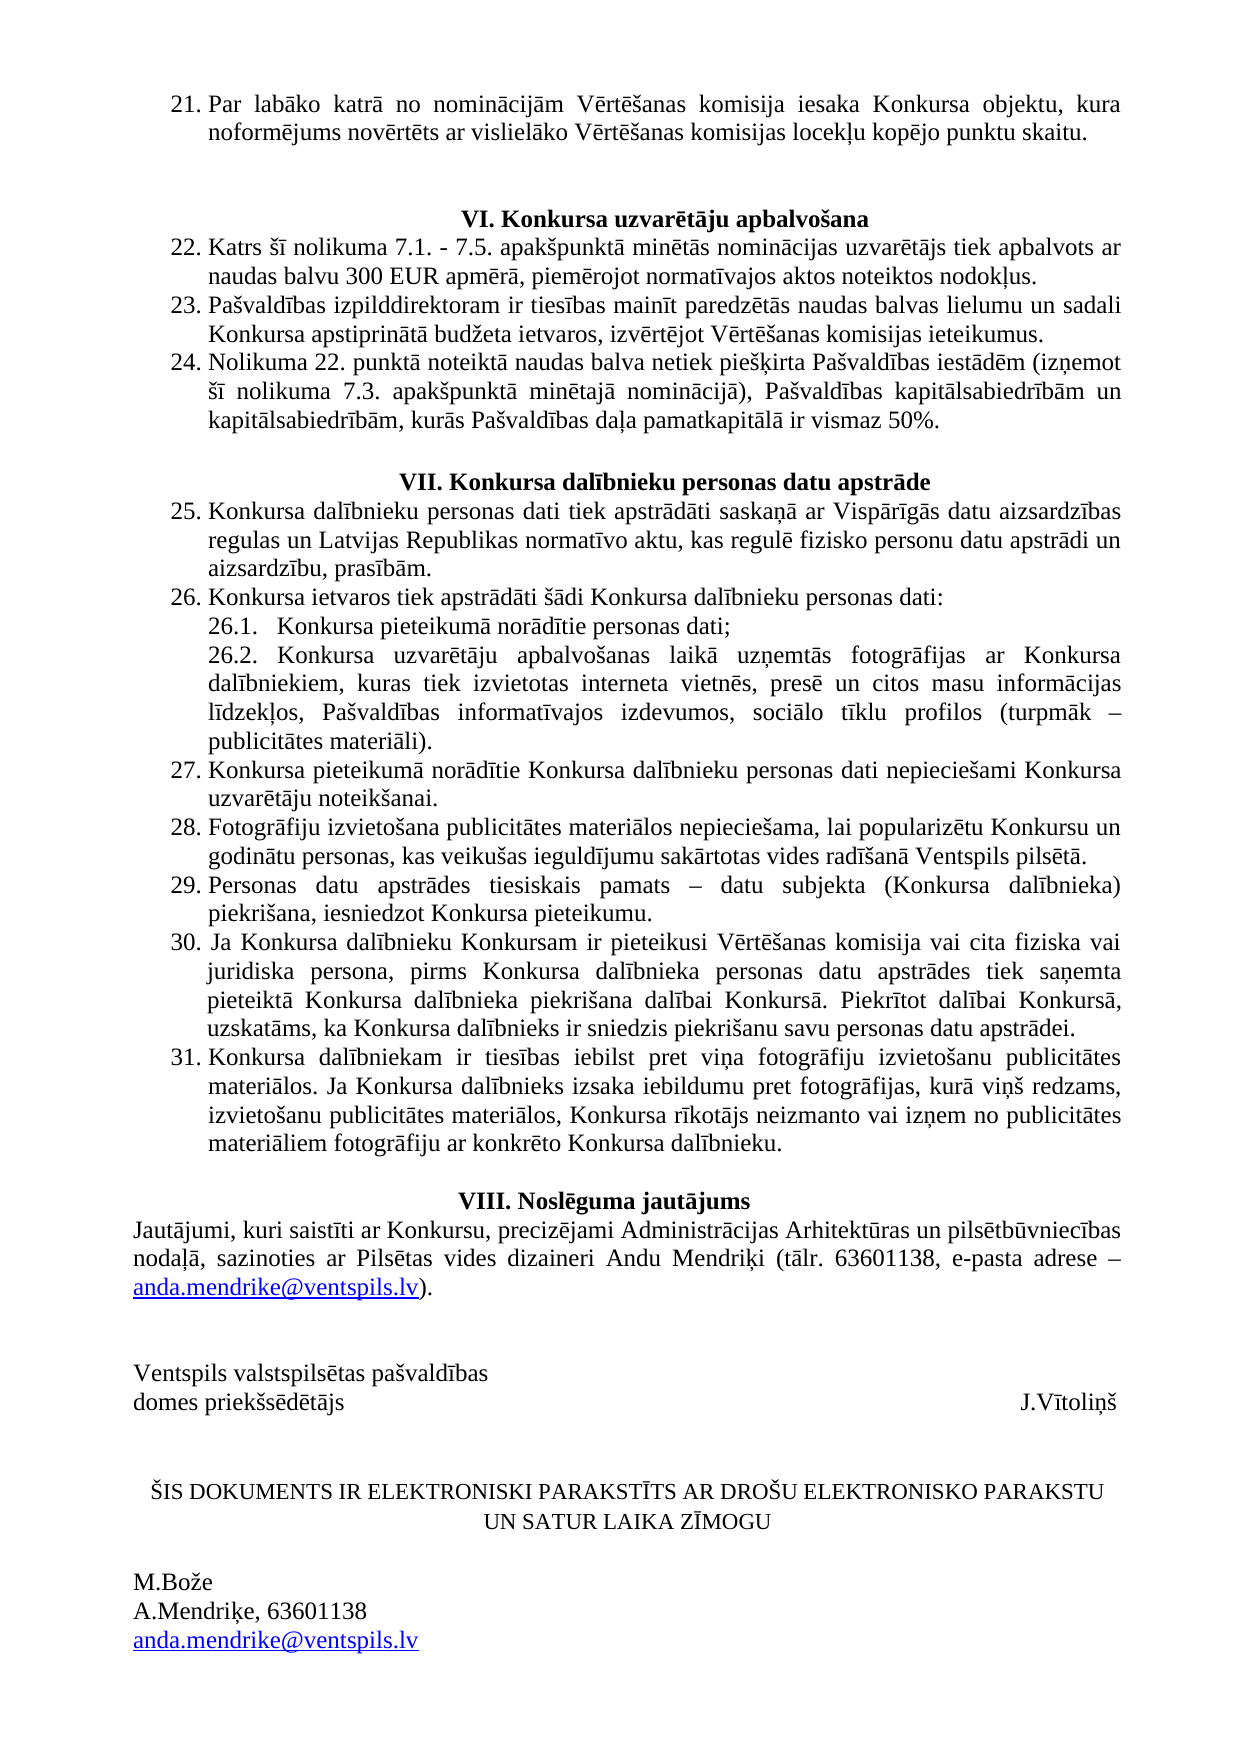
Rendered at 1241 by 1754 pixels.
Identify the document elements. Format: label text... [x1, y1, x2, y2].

list Nolikuma 22. punktā noteiktā naudas balva netiek piešķirta Pašvaldības iestādēm (izņemot šī nolikuma 7.3. apakšpunktā minētajā nominācijā), Pašvaldības kapitālsabiedrībām un kapitālsabiedrībām, kurās Pašvaldības daļa pamatkapitālā ir vismaz 50%. [170, 347, 1122, 434]
list Konkursa pieteikumā norādītie Konkursa dalībnieku personas dati nepieciešami Konkursa uzvarētāju noteikšanai. [170, 755, 1122, 812]
text domes priekšsēdētājs J.Vītoliņš [133, 1387, 1122, 1416]
text Jautājumi, kuri saistīti ar Konkursu, precizējami Administrācijas Arhitektūras un pilsētbūvniecības nodaļā, sazinoties ar Pilsētas vides dizaineri Andu Mendriķi (tālr. 63601138, e-pasta adrese – anda.mendrike@ventspils.lv). [133, 1215, 1122, 1301]
list Konkursa dalībnieku personas dati tiek apstrādāti saskaņā ar Vispārīgās datu aizsardzības regulas un Latvijas Republikas normatīvo aktu, kas regulē fizisko personu datu apstrādi un aizsardzību, prasībām. [170, 496, 1122, 582]
text anda.mendrike@ventspils.lv [133, 1625, 1122, 1654]
list VI. Konkursa uzvarētāju apbalvošana [208, 204, 1122, 232]
list VIII. Noslēguma jautājums [283, 1186, 1122, 1215]
list VII. Konkursa dalībnieku personas datu apstrāde [208, 467, 1122, 496]
list Personas datu apstrādes tiesiskais pamats – datu subjekta (Konkursa dalībnieka) piekrišana, iesniedzot Konkursa pieteikumu. [170, 870, 1122, 927]
list 26.2. Konkursa uzvarētāju apbalvošanas laikā uzņemtās fotogrāfijas ar Konkursa dalībniekiem, kuras tiek izvietotas interneta vietnēs, presē un citos masu informācijas līdzekļos, Pašvaldības informatīvajos izdevumos, sociālo tīklu profilos (turpmāk – publicitātes materiāli). [208, 640, 1122, 755]
list Fotogrāfiju izvietošana publicitātes materiālos nepieciešama, lai popularizētu Konkursu un godinātu personas, kas veikušas ieguldījumu sakārtotas vides radīšanā Ventspils pilsētā. [170, 812, 1122, 870]
text 30. Ja Konkursa dalībnieku Konkursam ir pieteikusi Vērtēšanas komisija vai cita fiziska vai juridiska persona, pirms Konkursa dalībnieka personas datu apstrādes tiek saņemta pieteiktā Konkursa dalībnieka piekrišana dalībai Konkursā. Piekrītot dalībai Konkursā, uzskatāms, ka Konkursa dalībnieks ir sniedzis piekrišanu savu personas datu apstrādei. [170, 927, 1122, 1042]
list Par labāko katrā no nominācijām Vērtēšanas komisija iesaka Konkursa objektu, kura noformējums novērtēts ar vislielāko Vērtēšanas komisijas locekļu kopējo punktu skaitu. [170, 89, 1122, 146]
list Konkursa dalībniekam ir tiesības iebilst pret viņa fotogrāfiju izvietošanu publicitātes materiālos. Ja Konkursa dalībnieks izsaka iebildumu pret fotogrāfijas, kurā viņš redzams, izvietošanu publicitātes materiālos, Konkursa rīkotājs neizmanto vai izņem no publicitātes materiāliem fotogrāfiju ar konkrēto Konkursa dalībnieku. [170, 1042, 1122, 1157]
list 26.1. Konkursa pieteikumā norādītie personas dati; [208, 611, 1122, 640]
list Konkursa ietvaros tiek apstrādāti šādi Konkursa dalībnieku personas dati: [170, 582, 1122, 611]
text Ventspils valstspilsētas pašvaldības [133, 1358, 1122, 1387]
text ŠIS DOKUMENTS IR ELEKTRONISKI PARAKSTĪTS AR DROŠU ELEKTRONISKO PARAKSTU UN SATUR LAIKA ZĪMOGU [133, 1478, 1122, 1535]
list Katrs šī nolikuma 7.1. - 7.5. apakšpunktā minētās nominācijas uzvarētājs tiek apbalvots ar naudas balvu 300 EUR apmērā, piemērojot normatīvajos aktos noteiktos nodokļus. [170, 232, 1122, 290]
text A.Mendriķe, 63601138 [133, 1596, 1122, 1625]
list Pašvaldības izpilddirektoram ir tiesības mainīt paredzētās naudas balvas lielumu un sadali Konkursa apstiprinātā budžeta ietvaros, izvērtējot Vērtēšanas komisijas ieteikumus. [170, 290, 1122, 347]
text M.Bože [133, 1567, 1122, 1596]
